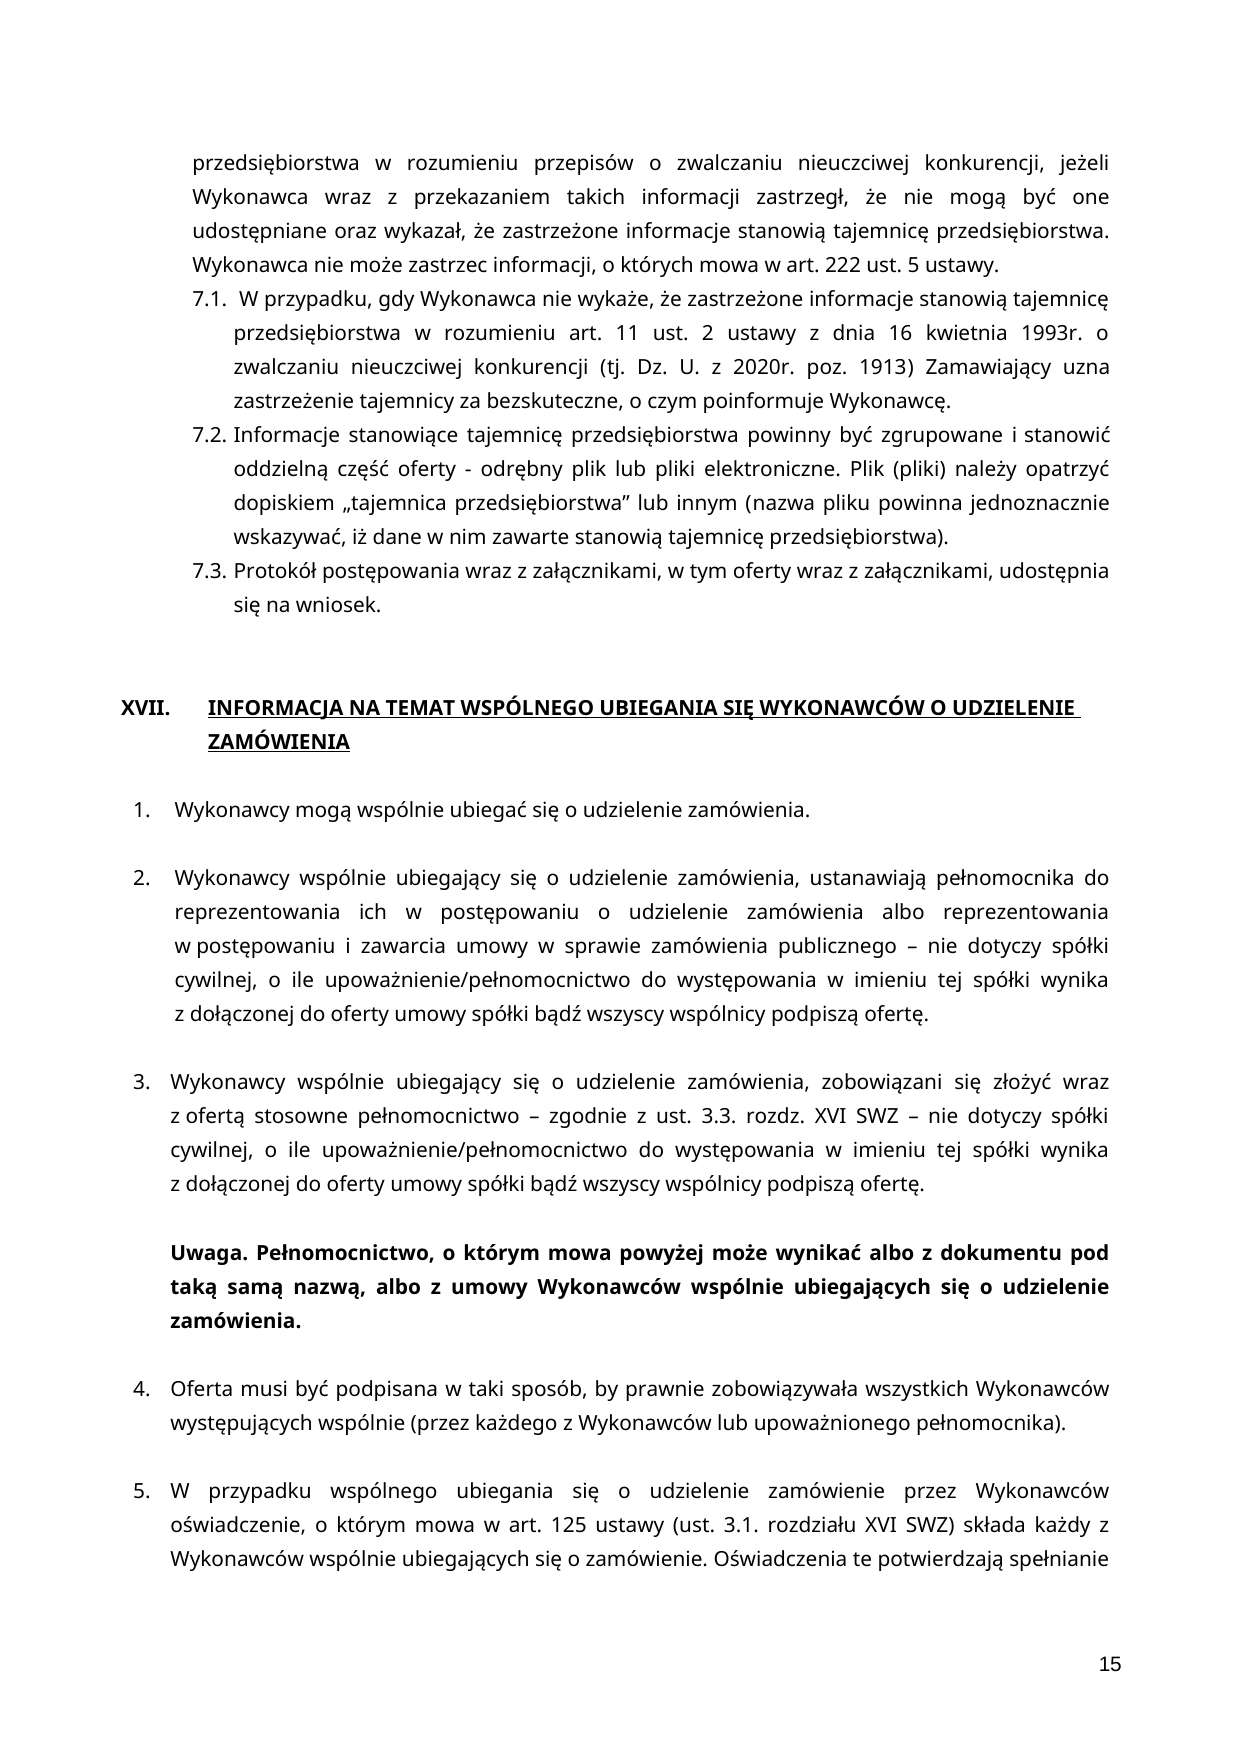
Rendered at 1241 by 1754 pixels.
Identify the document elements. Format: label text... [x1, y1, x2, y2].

text Uwaga. Pełnomocnictwo, o którym mowa powyżej może wynikać albo z dokumentu pod taką samą nazwą, albo z umowy Wykonawców wspólnie ubiegających się o udzielenie zamówienia. [170, 1238, 1110, 1334]
list Wykonawcy wspólnie ubiegający się o udzielenie zamówienia, zobowiązani się złożyć wraz z ofertą stosowne pełnomocnictwo – zgodnie z ust. 3.3. rozdz. XVI SWZ – nie dotyczy spółki cywilnej, o ile upoważnienie/pełnomocnictwo do występowania w imieniu tej spółki wynika z dołączonej do oferty umowy spółki bądź wszyscy wspólnicy podpiszą ofertę. [133, 1067, 1110, 1198]
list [133, 148, 1110, 278]
subtitle INFORMACJA NA TEMAT WSPÓLNEGO UBIEGANIA SIĘ WYKONAWCÓW O UDZIELENIE ZAMÓWIENIA [170, 693, 1110, 755]
list Protokół postępowania wraz z załącznikami, w tym oferty wraz z załącznikami, udostępnia się na wniosek. [192, 556, 1110, 619]
list Oferta musi być podpisana w taki sposób, by prawnie zobowiązywała wszystkich Wykonawców występujących wspólnie (przez każdego z Wykonawców lub upoważnionego pełnomocnika). [133, 1374, 1110, 1436]
list W przypadku, gdy Wykonawca nie wykaże, że zastrzeżone informacje stanowią tajemnicę przedsiębiorstwa w rozumieniu art. 11 ust. 2 ustawy z dnia 16 kwietnia 1993r. o zwalczaniu nieuczciwej konkurencji (tj. Dz. U. z 2020r. poz. 1913) Zamawiający uzna zastrzeżenie tajemnicy za bezskuteczne, o czym poinformuje Wykonawcę. [192, 284, 1110, 414]
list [133, 1476, 1110, 1573]
list Wykonawcy mogą wspólnie ubiegać się o udzielenie zamówienia. [133, 795, 1110, 823]
list Wykonawcy wspólnie ubiegający się o udzielenie zamówienia, ustanawiają pełnomocnika do reprezentowania ich w postępowaniu o udzielenie zamówienia albo reprezentowania w postępowaniu i zawarcia umowy w sprawie zamówienia publicznego – nie dotyczy spółki cywilnej, o ile upoważnienie/pełnomocnictwo do występowania w imieniu tej spółki wynika z dołączonej do oferty umowy spółki bądź wszyscy wspólnicy podpiszą ofertę. [133, 863, 1110, 1028]
list Informacje stanowiące tajemnicę przedsiębiorstwa powinny być zgrupowane i stanowić oddzielną część oferty - odrębny plik lub pliki elektroniczne. Plik (pliki) należy opatrzyć dopiskiem „tajemnica przedsiębiorstwa” lub innym (nazwa pliku powinna jednoznacznie wskazywać, iż dane w nim zawarte stanowią tajemnicę przedsiębiorstwa). [192, 420, 1110, 551]
